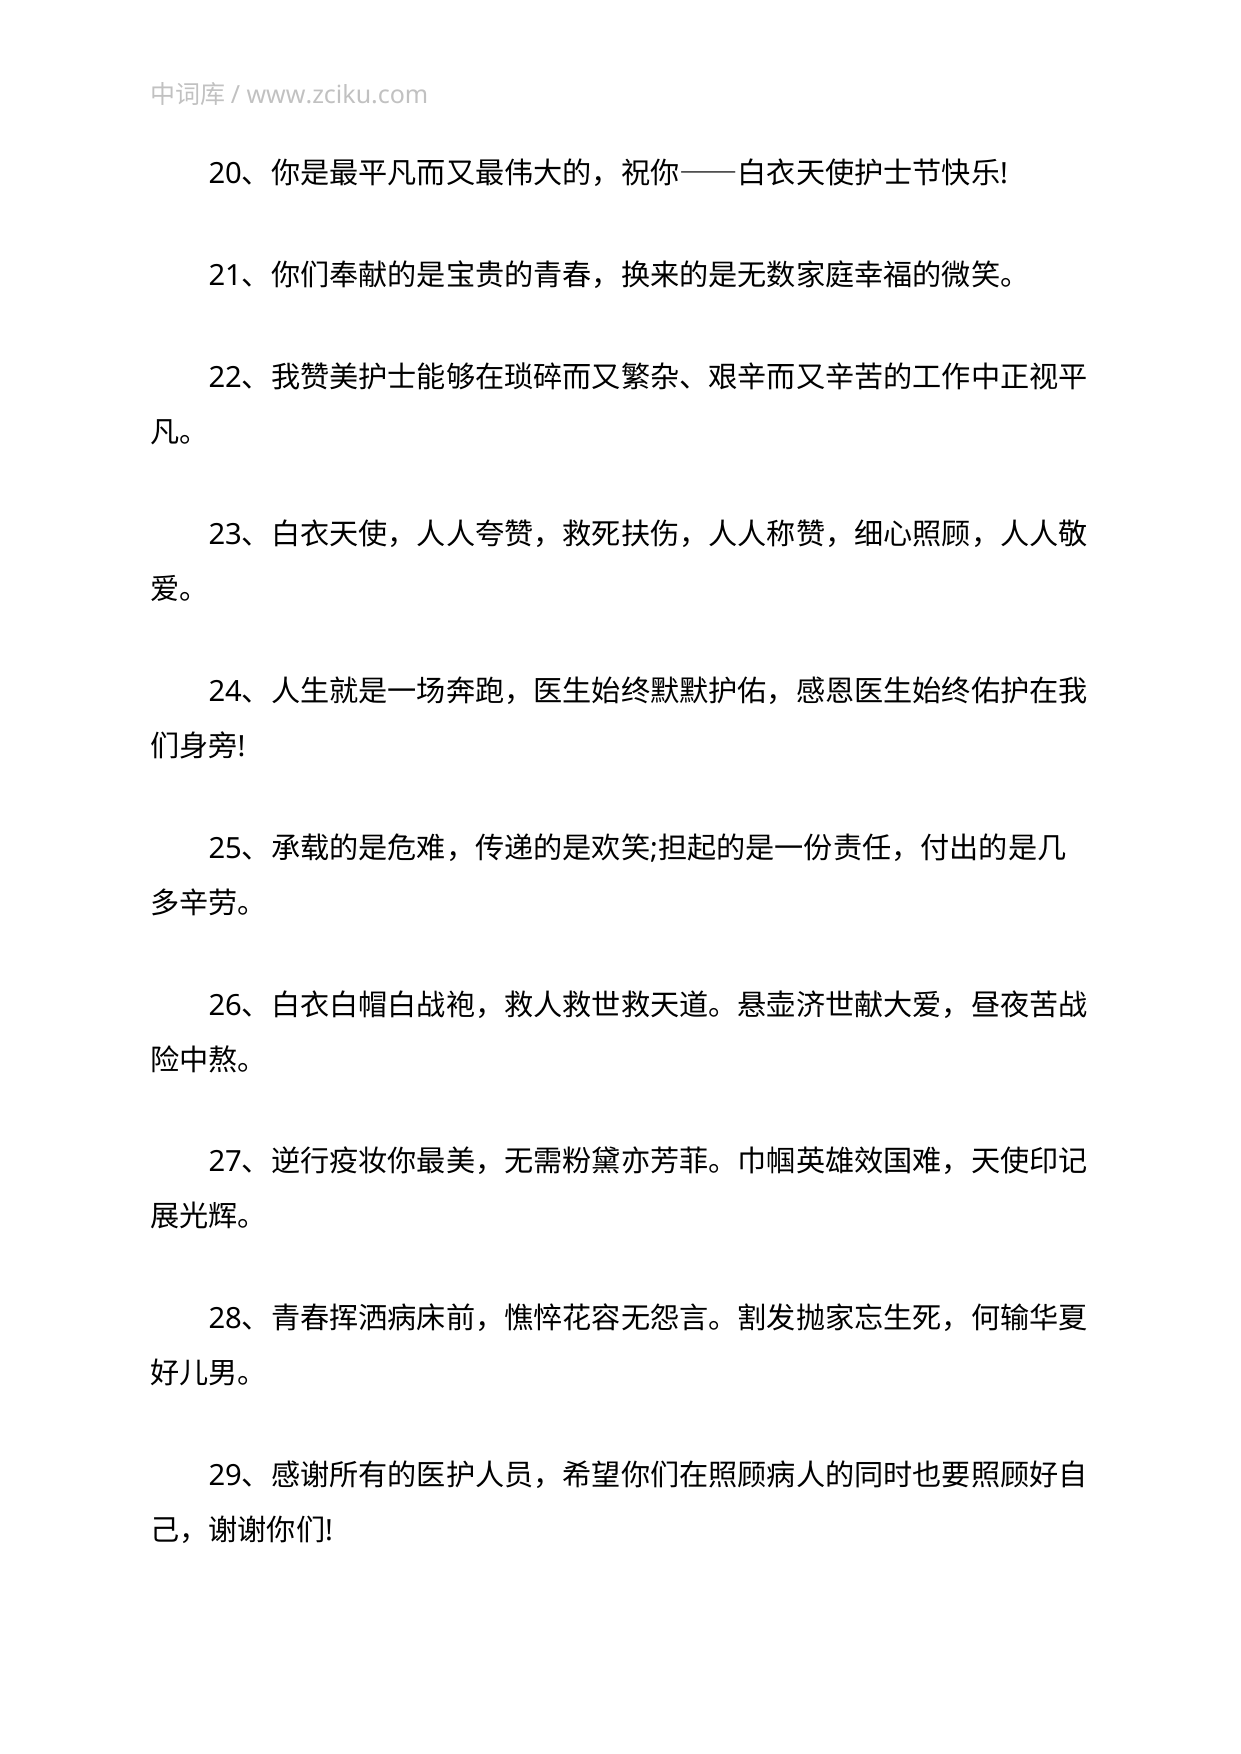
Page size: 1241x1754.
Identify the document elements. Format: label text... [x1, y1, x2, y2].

text 23、白衣天使，人人夸赞，救死扶伤，人人称赞，细心照顾，人人敬爱。 [150, 511, 1090, 608]
text 24、人生就是一场奔跑，医生始终默默护佑，感恩医生始终佑护在我们身旁! [150, 667, 1090, 765]
text 28、青春挥洒病床前，憔悴花容无怨言。割发抛家忘生死，何输华夏好儿男。 [150, 1295, 1090, 1392]
text 25、承载的是危难，传递的是欢笑;担起的是一份责任，付出的是几多辛劳。 [150, 824, 1090, 922]
text 26、白衣白帽白战袍，救人救世救天道。悬壶济世献大爱，昼夜苦战险中熬。 [150, 981, 1090, 1078]
text 21、你们奉献的是宝贵的青春，换来的是无数家庭幸福的微笑。 [150, 252, 1090, 294]
text 29、感谢所有的医护人员，希望你们在照顾病人的同时也要照顾好自己，谢谢你们! [150, 1452, 1090, 1549]
text 27、逆行疫妆你最美，无需粉黛亦芳菲。巾帼英雄效国难，天使印记展光辉。 [150, 1138, 1090, 1235]
text 20、你是最平凡而又最伟大的，祝你——白衣天使护士节快乐! [150, 150, 1090, 192]
text 22、我赞美护士能够在琐碎而又繁杂、艰辛而又辛苦的工作中正视平凡。 [150, 354, 1090, 451]
